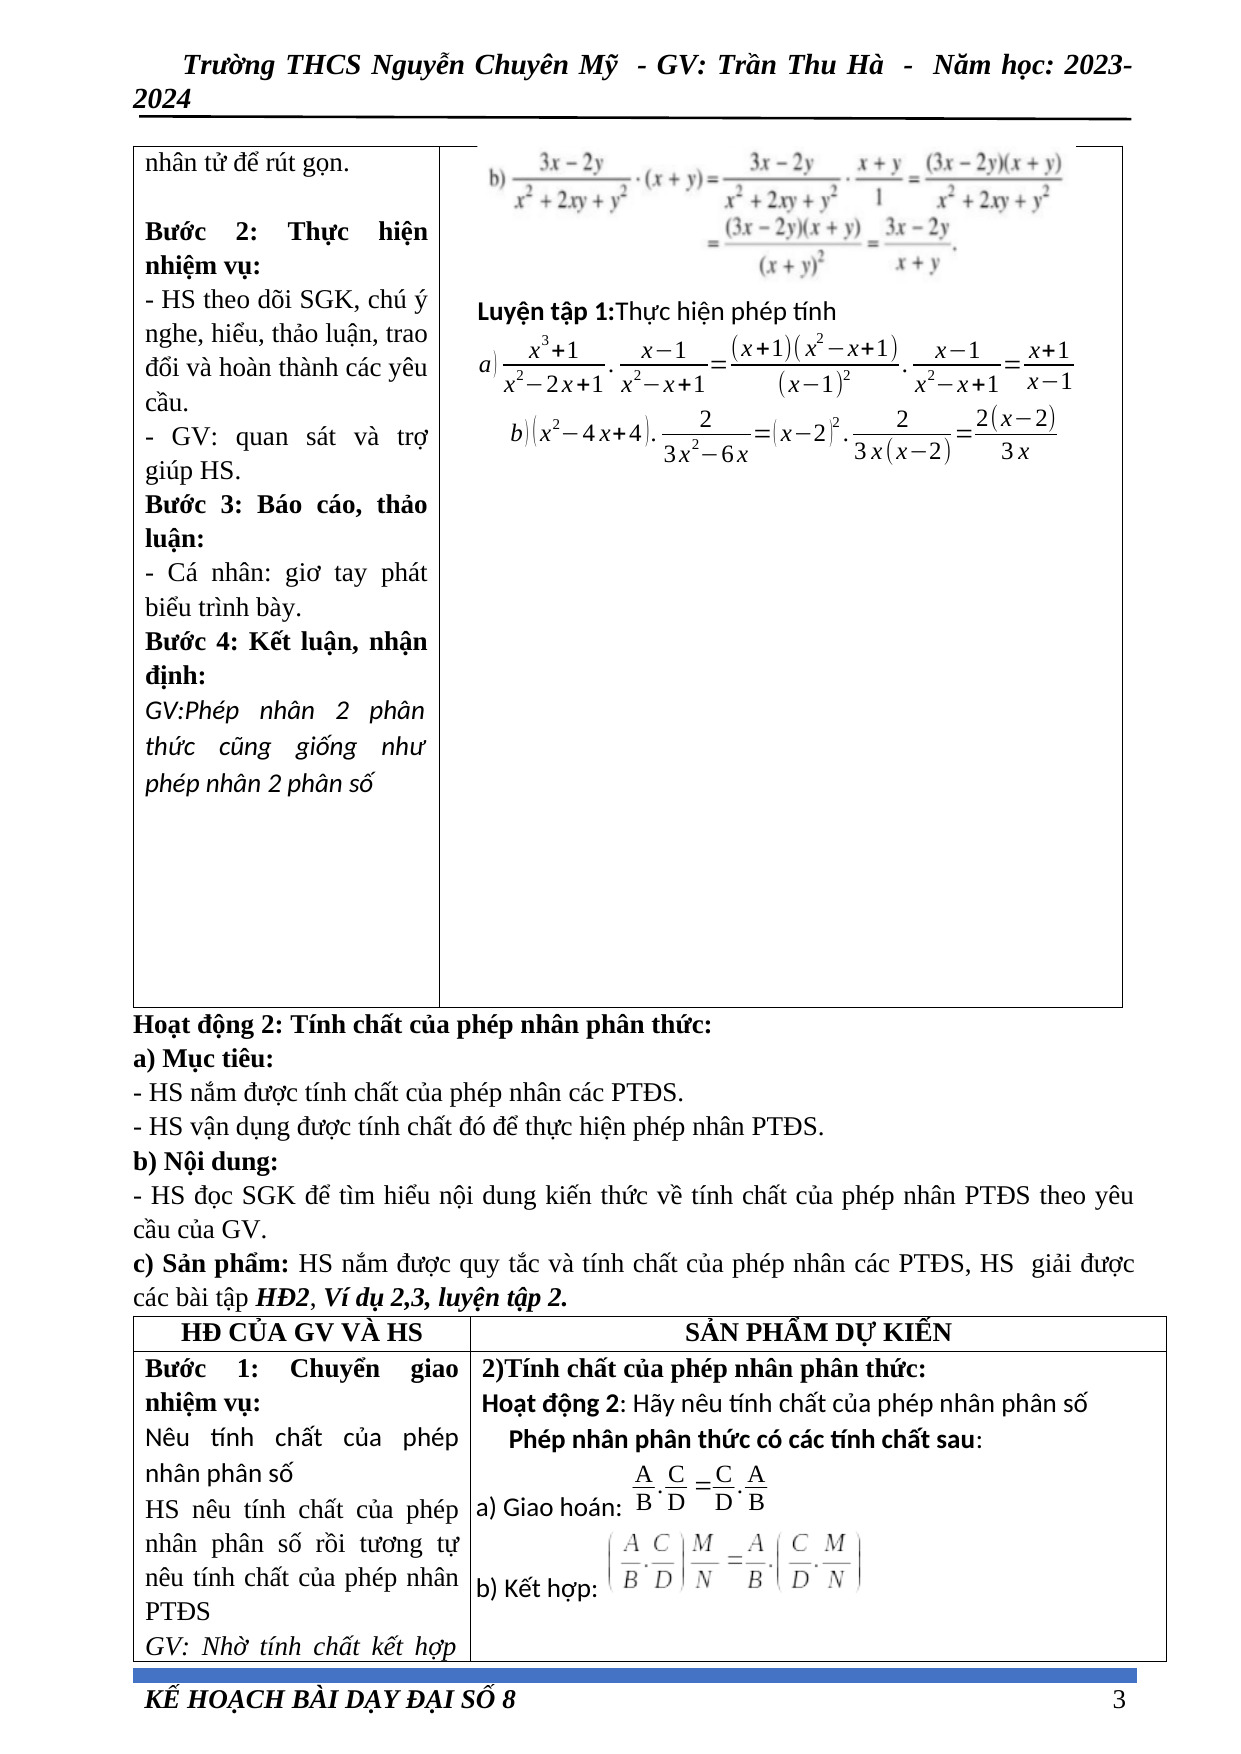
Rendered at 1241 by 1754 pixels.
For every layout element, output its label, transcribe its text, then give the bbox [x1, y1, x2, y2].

picture [477, 146, 1076, 291]
text - HS nắm được tính chất của phép nhân các PTĐS. [133, 1076, 1137, 1107]
table_header HĐ CỦA GV VÀ HS [134, 1317, 470, 1351]
text c) Sản phẩm: HS nắm được quy tắc và tính chất của phép nhân các PTĐS, HS giải được các bài tập HĐ2, Ví dụ 2,3, luyện tập 2. [133, 1247, 1137, 1312]
text - HS vận dụng được tính chất đó để thực hiện phép nhân PTĐS. [133, 1111, 1137, 1142]
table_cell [134, 147, 439, 1007]
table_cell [471, 1352, 1166, 1661]
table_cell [134, 1352, 470, 1661]
table_header SẢN PHẨM DỰ KIẾN [471, 1317, 1166, 1351]
text b) Nội dung: [133, 1145, 1137, 1176]
text Hoạt động 2: Tính chất của phép nhân phân thức: [133, 1008, 1137, 1039]
text a) Mục tiêu: [133, 1042, 1137, 1073]
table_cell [440, 147, 1122, 1007]
text - HS đọc SGK để tìm hiểu nội dung kiến thức về tính chất của phép nhân PTĐS theo yêu cầu của GV. [133, 1179, 1137, 1244]
